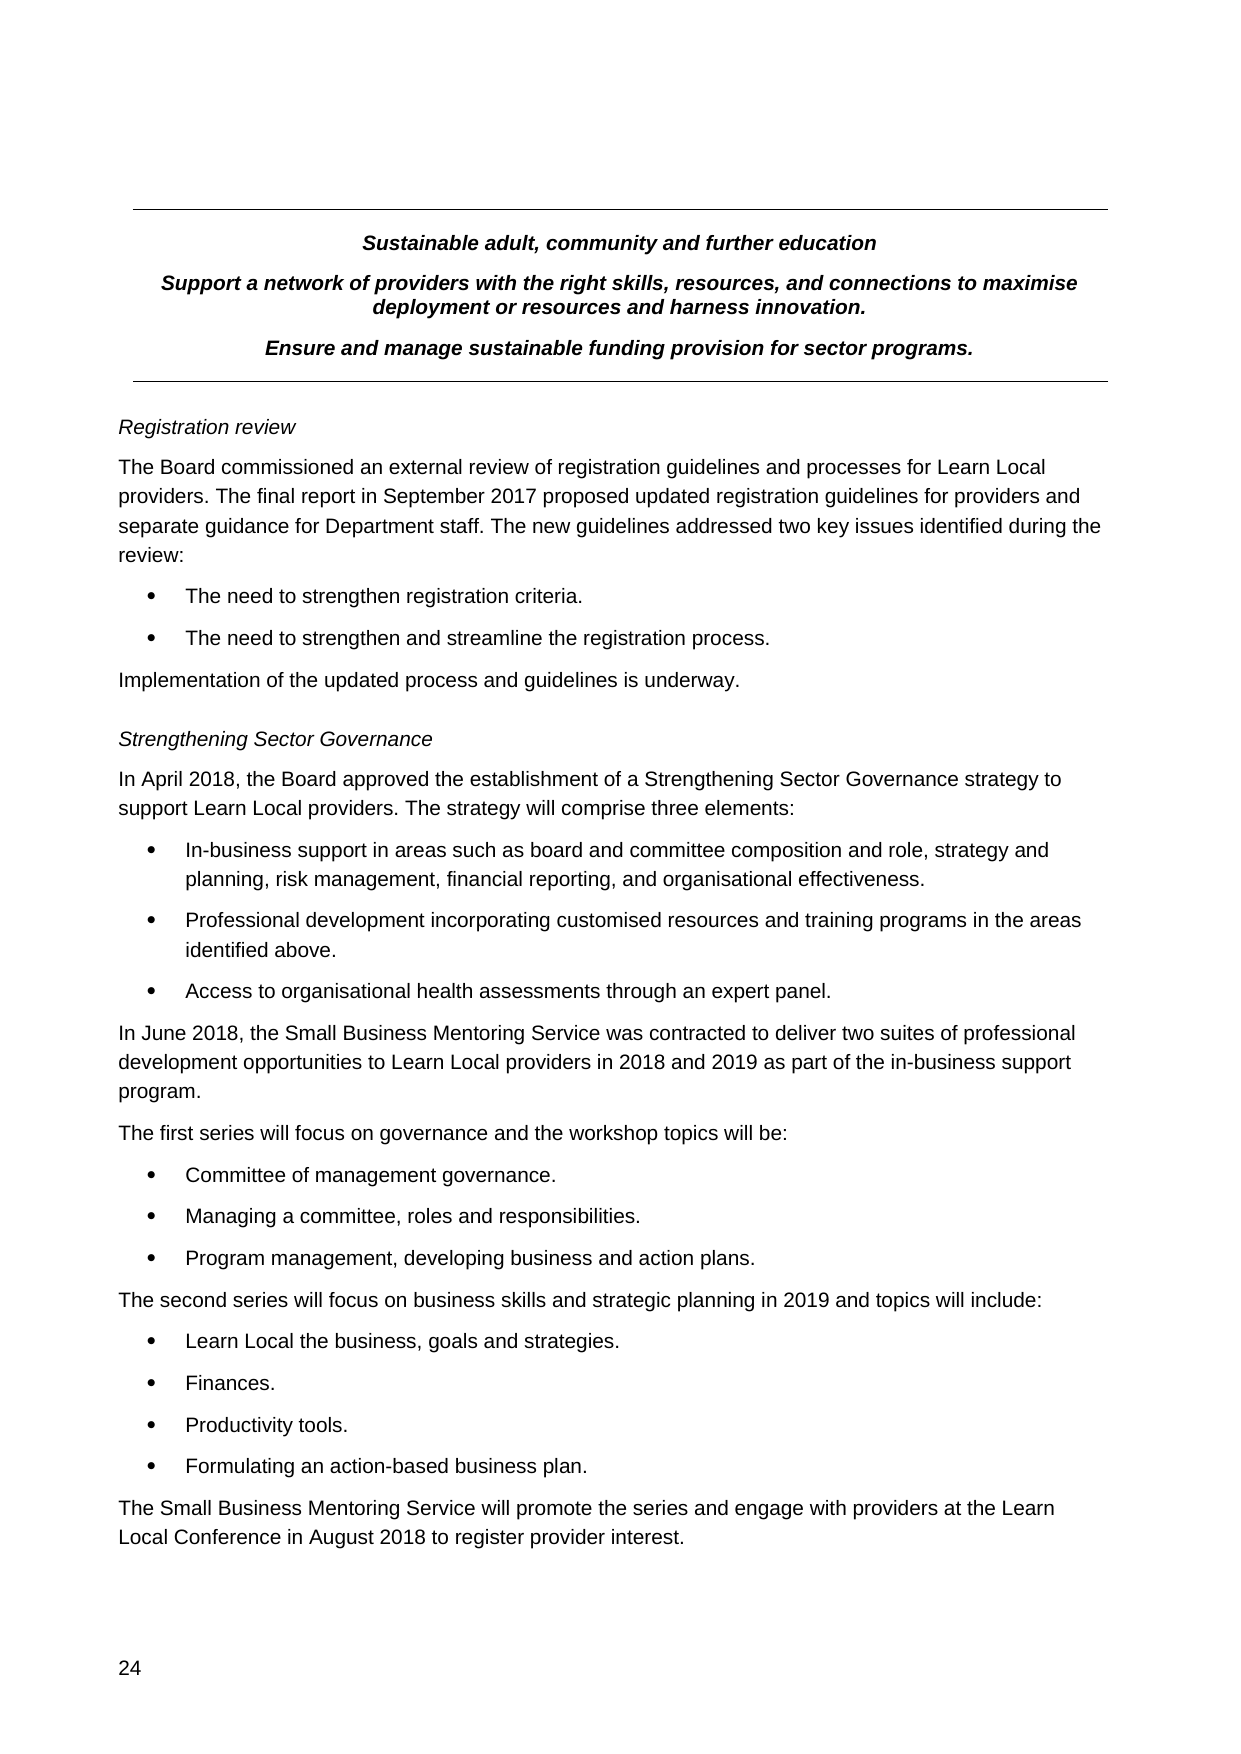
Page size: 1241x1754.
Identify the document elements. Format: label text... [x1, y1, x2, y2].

text Managing a committee, roles and responsibilities. [148, 1200, 1108, 1229]
text The second series will focus on business skills and strategic planning in 2019 and topics will include: [118, 1284, 1108, 1313]
text Learn Local the business, goals and strategies. [148, 1325, 1108, 1354]
text Finances. [148, 1367, 1108, 1396]
text Support a network of providers with the right skills, resources, and connections to maximise deployment or resources and harness innovation. [133, 249, 1108, 314]
subtitle Strengthening Sector Governance [118, 726, 1123, 750]
text Productivity tools. [148, 1409, 1108, 1438]
text The Board commissioned an external review of registration guidelines and processes for Learn Local providers. The final report in September 2017 proposed updated registration guidelines for providers and separate guidance for Department staff. The new guidelines addressed two key issues identified during the review: [118, 451, 1108, 568]
text The need to strengthen and streamline the registration process. [148, 622, 1108, 651]
text Access to organisational health assessments through an expert panel. [148, 975, 1108, 1004]
text Professional development incorporating customised resources and training programs in the areas identified above. [148, 904, 1108, 963]
subtitle Registration review [118, 415, 1123, 439]
text In April 2018, the Board approved the establishment of a Strengthening Sector Governance strategy to support Learn Local providers. The strategy will comprise three elements: [118, 763, 1108, 821]
text The need to strengthen registration criteria. [148, 581, 1108, 610]
text The Small Business Mentoring Service will promote the series and engage with providers at the Learn Local Conference in August 2018 to register provider interest. [118, 1492, 1108, 1550]
text In June 2018, the Small Business Mentoring Service was contracted to deliver two suites of professional development opportunities to Learn Local providers in 2018 and 2019 as part of the in-business support program. [118, 1017, 1108, 1104]
text Ensure and manage sustainable funding provision for sector programs. [133, 314, 1108, 381]
text Program management, developing business and action plans. [148, 1242, 1108, 1271]
text The first series will focus on governance and the workshop topics will be: [118, 1117, 1108, 1146]
text Implementation of the updated process and guidelines is underway. [118, 664, 1108, 693]
text Sustainable adult, community and further education [133, 210, 1108, 249]
text Formulating an action-based business plan. [148, 1450, 1108, 1479]
text In-business support in areas such as board and committee composition and role, strategy and planning, risk management, financial reporting, and organisational effectiveness. [148, 834, 1108, 892]
text Committee of management governance. [148, 1159, 1108, 1188]
